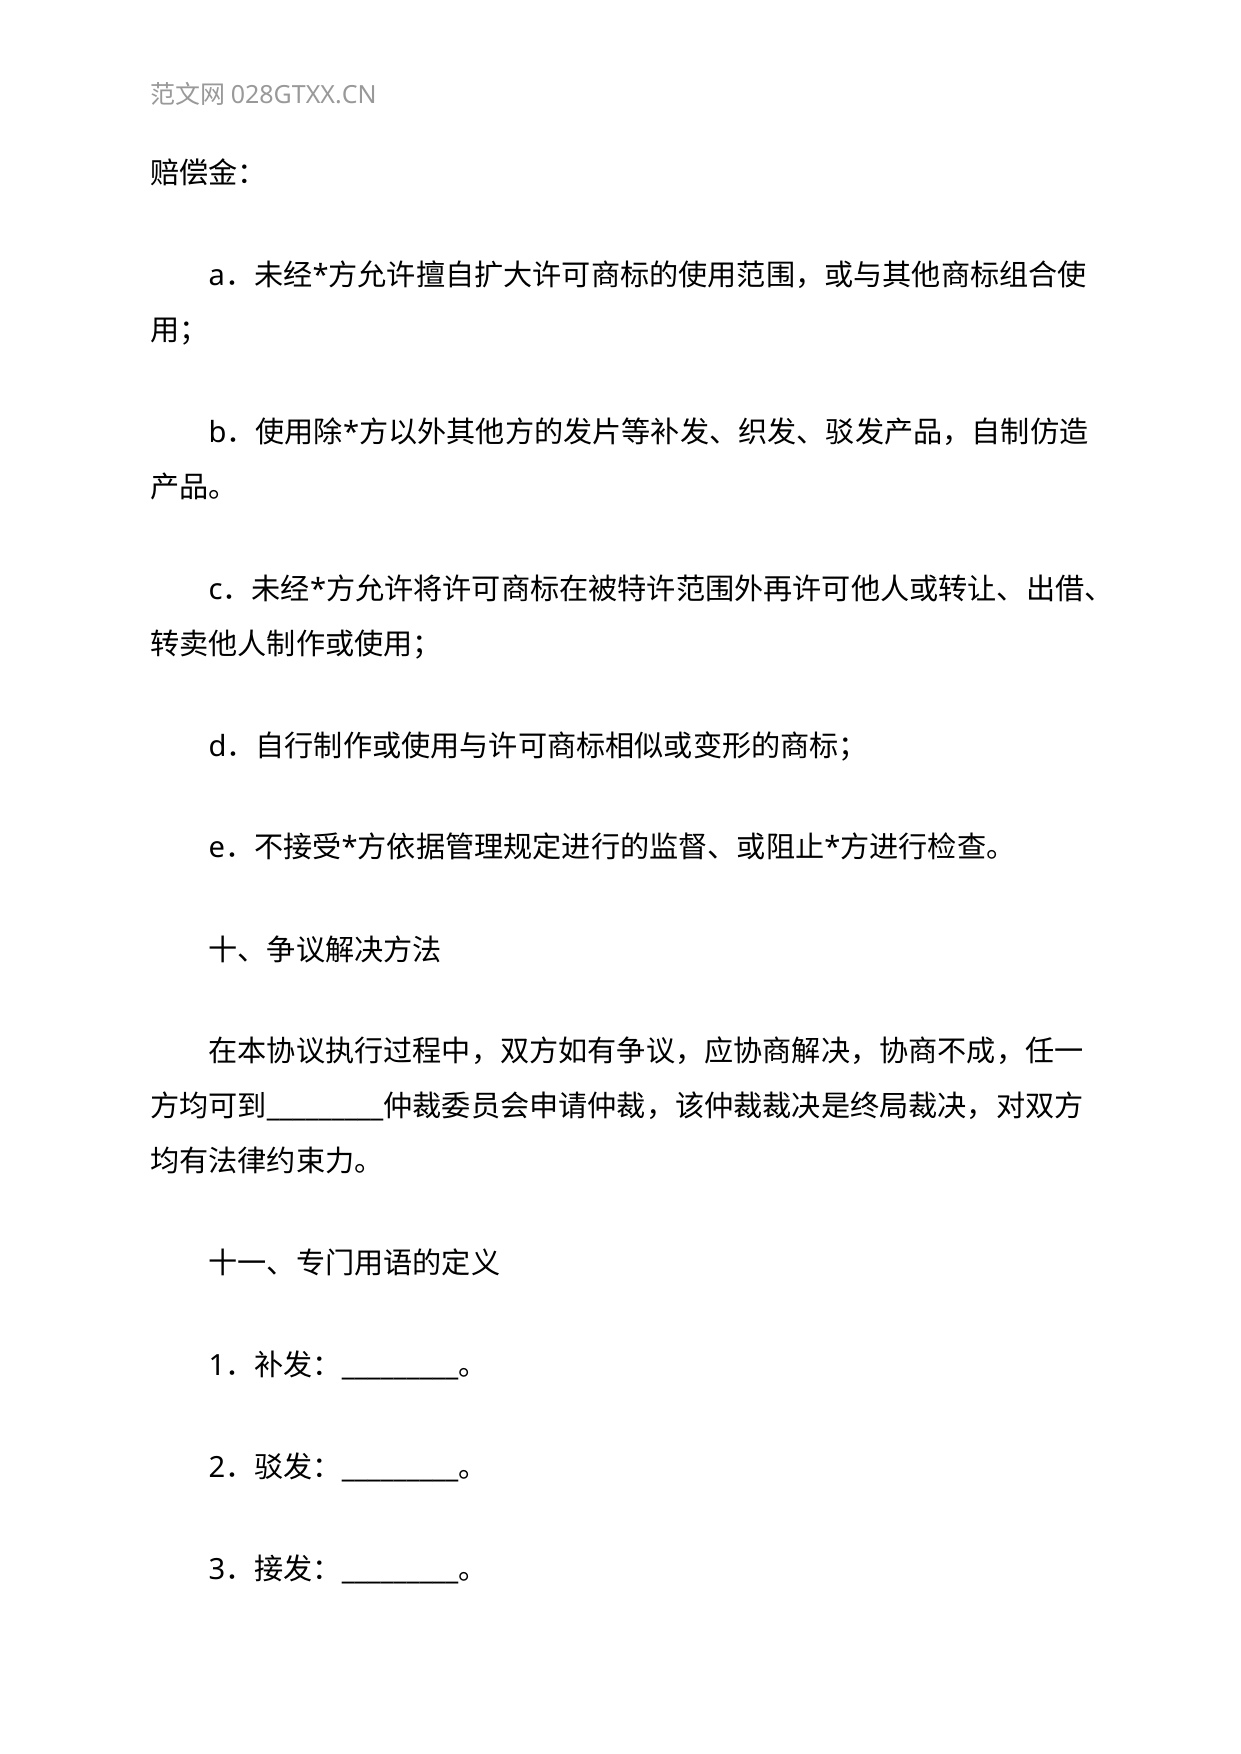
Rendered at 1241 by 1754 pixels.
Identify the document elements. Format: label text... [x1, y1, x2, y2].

text b．使用除*方以外其他方的发片等补发、织发、驳发产品，自制仿造产品。 [150, 408, 1090, 506]
text 十、争议解决方法 [150, 926, 1090, 968]
text 3．接发：_________。 [150, 1545, 1090, 1588]
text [150, 150, 1090, 192]
text 2．驳发：_________。 [150, 1443, 1090, 1486]
text 在本协议执行过程中，双方如有争议，应协商解决，协商不成，任一方均可到_________仲裁委员会申请仲裁，该仲裁裁决是终局裁决，对双方均有法律约束力。 [150, 1028, 1090, 1180]
text 1．补发：_________。 [150, 1341, 1090, 1384]
text e．不接受*方依据管理规定进行的监督、或阻止*方进行检查。 [150, 824, 1090, 866]
text c．未经*方允许将许可商标在被特许范围外再许可他人或转让、出借、转卖他人制作或使用； [150, 565, 1090, 663]
text a．未经*方允许擅自扩大许可商标的使用范围，或与其他商标组合使用； [150, 252, 1090, 349]
text 十一、专门用语的定义 [150, 1239, 1090, 1282]
text d．自行制作或使用与许可商标相似或变形的商标； [150, 722, 1090, 764]
